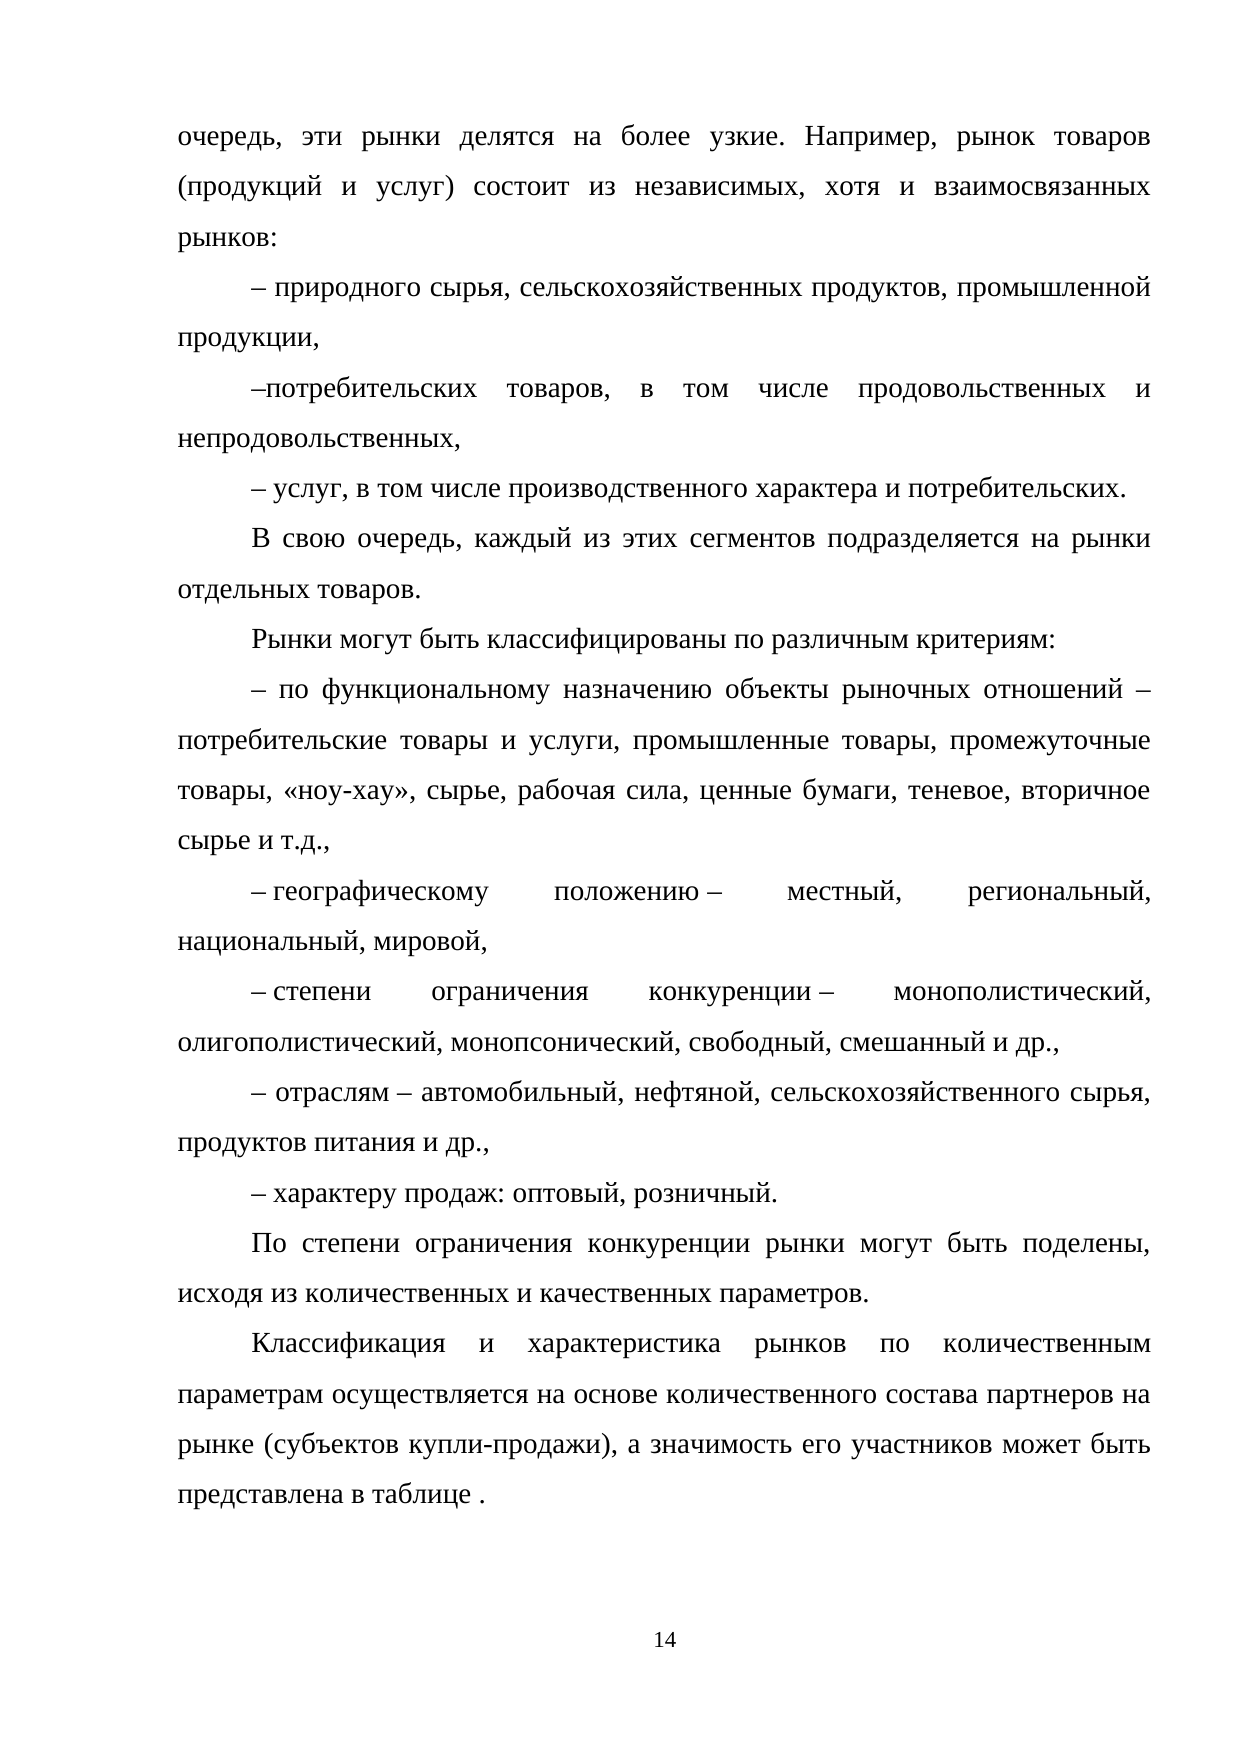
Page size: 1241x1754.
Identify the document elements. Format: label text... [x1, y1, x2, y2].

text – по функциональному назначению объекты рыночных отношений – потребительские товары и услуги, промышленные товары, промежуточные товары, «ноу-хау», сырье, рабочая сила, ценные бумаги, теневое, вторичное сырье и т.д., [177, 672, 1152, 856]
text – характеру продаж: оптовый, розничный. [177, 1175, 1152, 1208]
text Рынки могут быть классифицированы по различным критериям: [177, 621, 1152, 655]
text Классификация и характеристика рынков по количественным параметрам осуществляется на основе количественного состава партнеров на рынке (субъектов купли-продажи), а значимость его участников может быть представлена в таблице . [177, 1326, 1152, 1510]
text – отраслям – автомобильный, нефтяной, сельскохозяйственного сырья, продуктов питания и др., [177, 1074, 1152, 1158]
text В свою очередь, каждый из этих сегментов подразделяется на рынки отдельных товаров. [177, 521, 1152, 604]
text – степени ограничения конкуренции – монополистический, олигополистический, монопсонический, свободный, смешанный и др., [177, 973, 1152, 1057]
text – природного сырья, сельскохозяйственных продуктов, промышленной продукции, [177, 269, 1152, 353]
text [177, 118, 1152, 252]
text По степени ограничения конкуренции рынки могут быть поделены, исходя из количественных и качественных параметров. [177, 1225, 1152, 1309]
text –потребительских товаров, в том числе продовольственных и непродовольственных, [177, 370, 1152, 453]
text – услуг, в том числе производственного характера и потребительских. [177, 470, 1152, 504]
text – географическому положению – местный, региональный, национальный, мировой, [177, 873, 1152, 957]
